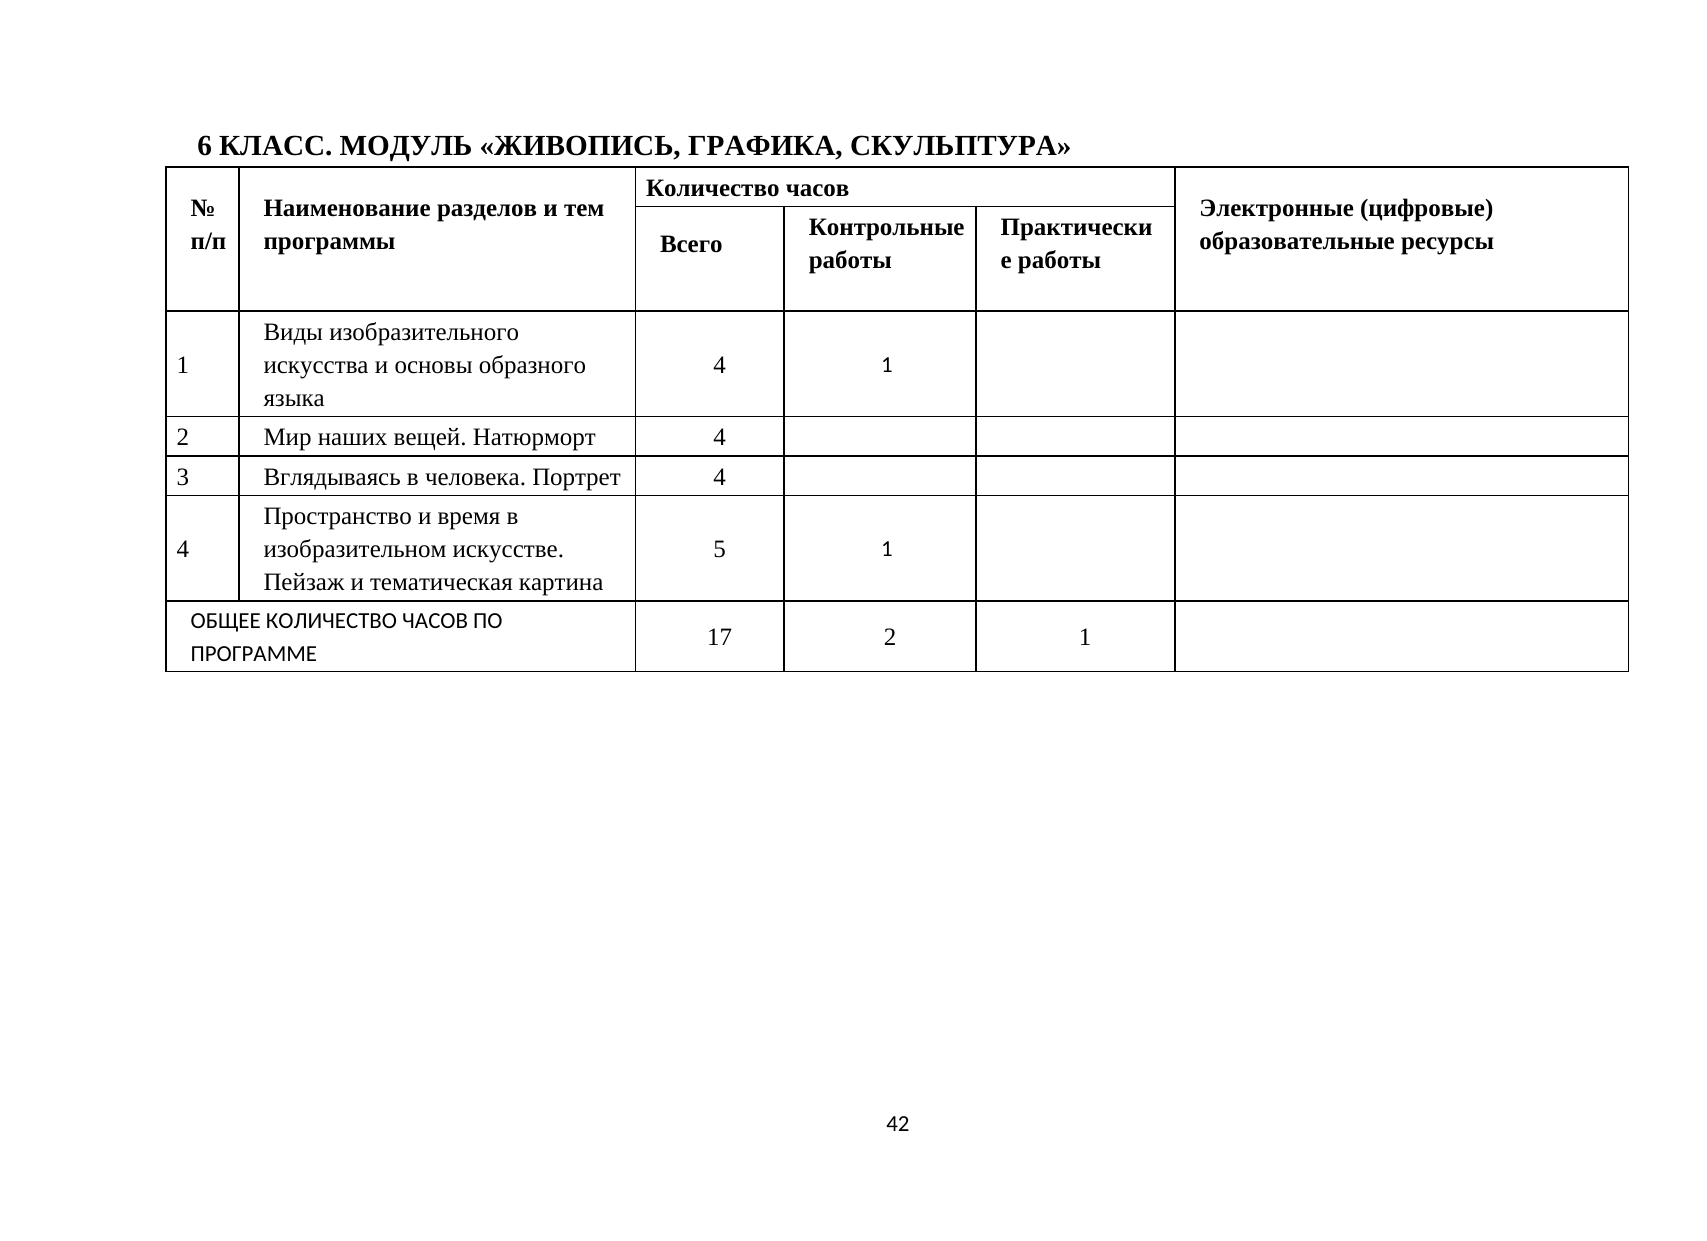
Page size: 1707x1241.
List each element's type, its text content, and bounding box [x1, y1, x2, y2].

table_cell Вглядываясь в человека. Портрет [240, 457, 635, 494]
table_cell 17 [636, 602, 783, 671]
table_cell 4 [167, 496, 238, 600]
table_cell 2 [167, 417, 238, 455]
table_cell 2 [785, 602, 975, 671]
table_cell Пространство и время в изобразительном искусстве. Пейзаж и тематическая картина [240, 496, 635, 600]
table_header Количество часов [636, 168, 1174, 206]
table_cell [1176, 457, 1628, 494]
table_cell 3 [167, 457, 238, 494]
table_cell Всего [636, 207, 783, 310]
table_cell Виды изобразительного искусства и основы образного языка [240, 312, 635, 416]
table_header Наименование разделов и тем программы [240, 168, 635, 310]
table_cell [977, 312, 1174, 416]
table_cell 1 [167, 312, 238, 416]
table_header № п/п [167, 168, 238, 310]
table_cell [977, 496, 1174, 600]
table_cell [1176, 602, 1628, 671]
table_cell [1176, 417, 1628, 455]
table_cell 4 [636, 417, 783, 455]
table_cell Мир наших вещей. Натюрморт [240, 417, 635, 455]
table_cell [785, 457, 975, 494]
table_cell [1176, 496, 1628, 600]
table_cell Практические работы [977, 207, 1174, 310]
table_cell 1 [785, 496, 975, 600]
table_cell ОБЩЕЕ КОЛИЧЕСТВО ЧАСОВ ПО ПРОГРАММЕ [167, 602, 635, 671]
table_header Электронные (цифровые) образовательные ресурсы [1176, 168, 1628, 310]
text 6 КЛАСС. МОДУЛЬ «ЖИВОПИСЬ, ГРАФИКА, СКУЛЬПТУРА» [190, 128, 1618, 161]
table_cell 1 [977, 602, 1174, 671]
table_cell 4 [636, 457, 783, 494]
table_cell 4 [636, 312, 783, 416]
table_cell [785, 417, 975, 455]
table_cell [977, 417, 1174, 455]
table_cell [977, 457, 1174, 494]
table_cell 1 [785, 312, 975, 416]
table_cell Контрольные работы [785, 207, 975, 310]
table_cell [1176, 312, 1628, 416]
table_cell 5 [636, 496, 783, 600]
